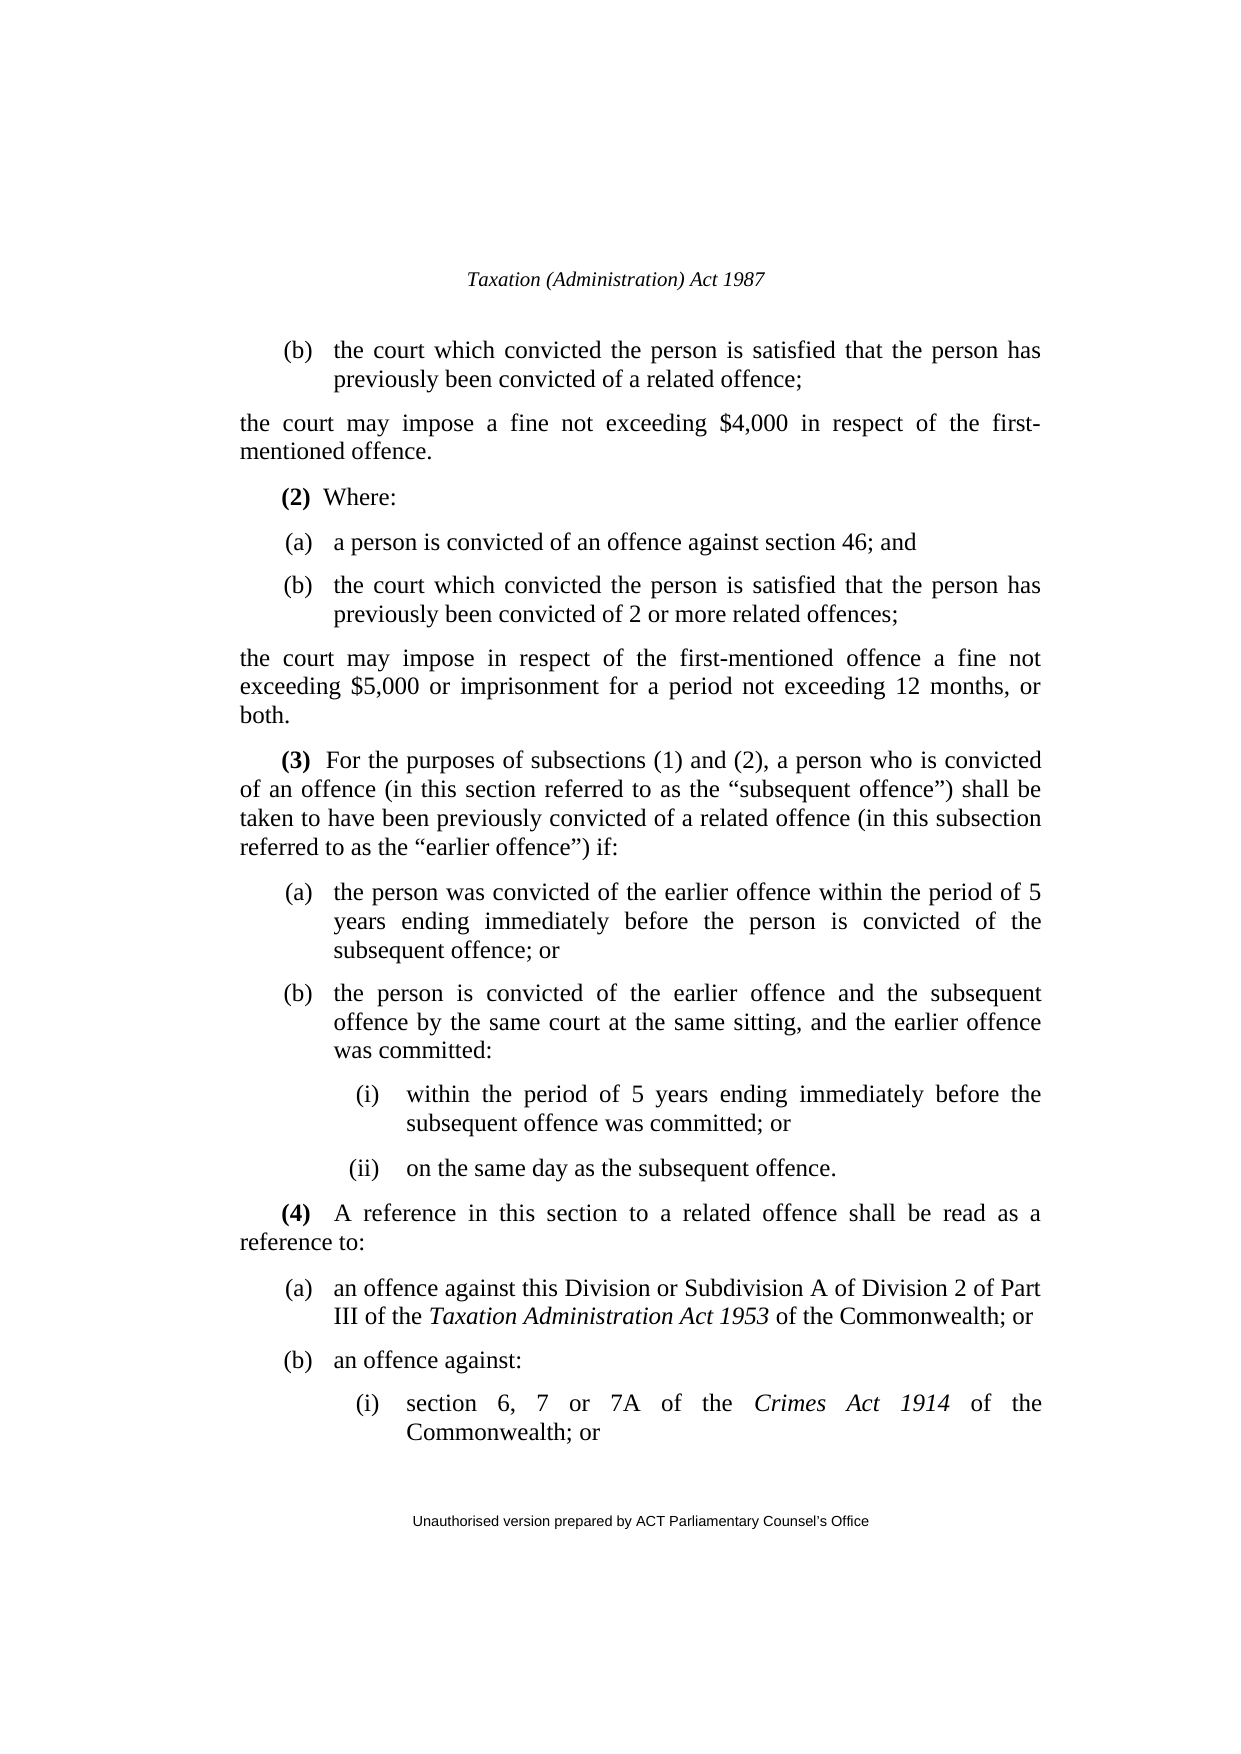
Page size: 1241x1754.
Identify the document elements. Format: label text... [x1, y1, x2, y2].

text (a) a person is convicted of an offence against section 46; and [239, 527, 1042, 556]
text (4) A reference in this section to a related offence shall be read as a reference to: [239, 1198, 1042, 1256]
text (3) For the purposes of subsections (1) and (2), a person who is convicted of an offence (in this section referred to as the “subsequent offence”) shall be taken to have been previously convicted of a related offence (in this subsection referred to as the “earlier offence”) if: [239, 746, 1042, 861]
text (i) section 6, 7 or 7A of the Crimes Act 1914 of the Commonwealth; or [239, 1388, 1042, 1446]
text (b) an offence against: [239, 1345, 1042, 1373]
text (i) within the period of 5 years ending immediately before the subsequent offence was committed; or [239, 1079, 1042, 1136]
text the court may impose in respect of the first-mentioned offence a fine not exceeding $5,000 or imprisonment for a period not exceeding 12 months, or both. [239, 643, 1042, 729]
text (ii) on the same day as the subsequent offence. [239, 1153, 1042, 1182]
text (2) Where: [239, 482, 1042, 511]
text (b) the court which convicted the person is satisfied that the person has previously been convicted of a related offence; [239, 336, 1042, 393]
text (a) an offence against this Division or Subdivision A of Division 2 of Part III of the Taxation Administration Act 1953 of the Commonwealth; or [239, 1273, 1042, 1330]
text the court may impose a fine not exceeding $4,000 in respect of the first-mentioned offence. [239, 408, 1042, 465]
text (b) the person is convicted of the earlier offence and the subsequent offence by the same court at the same sitting, and the earlier offence was committed: [239, 978, 1042, 1064]
text (a) the person was convicted of the earlier offence within the period of 5 years ending immediately before the person is convicted of the subsequent offence; or [239, 877, 1042, 963]
text (b) the court which convicted the person is satisfied that the person has previously been convicted of 2 or more related offences; [239, 571, 1042, 628]
